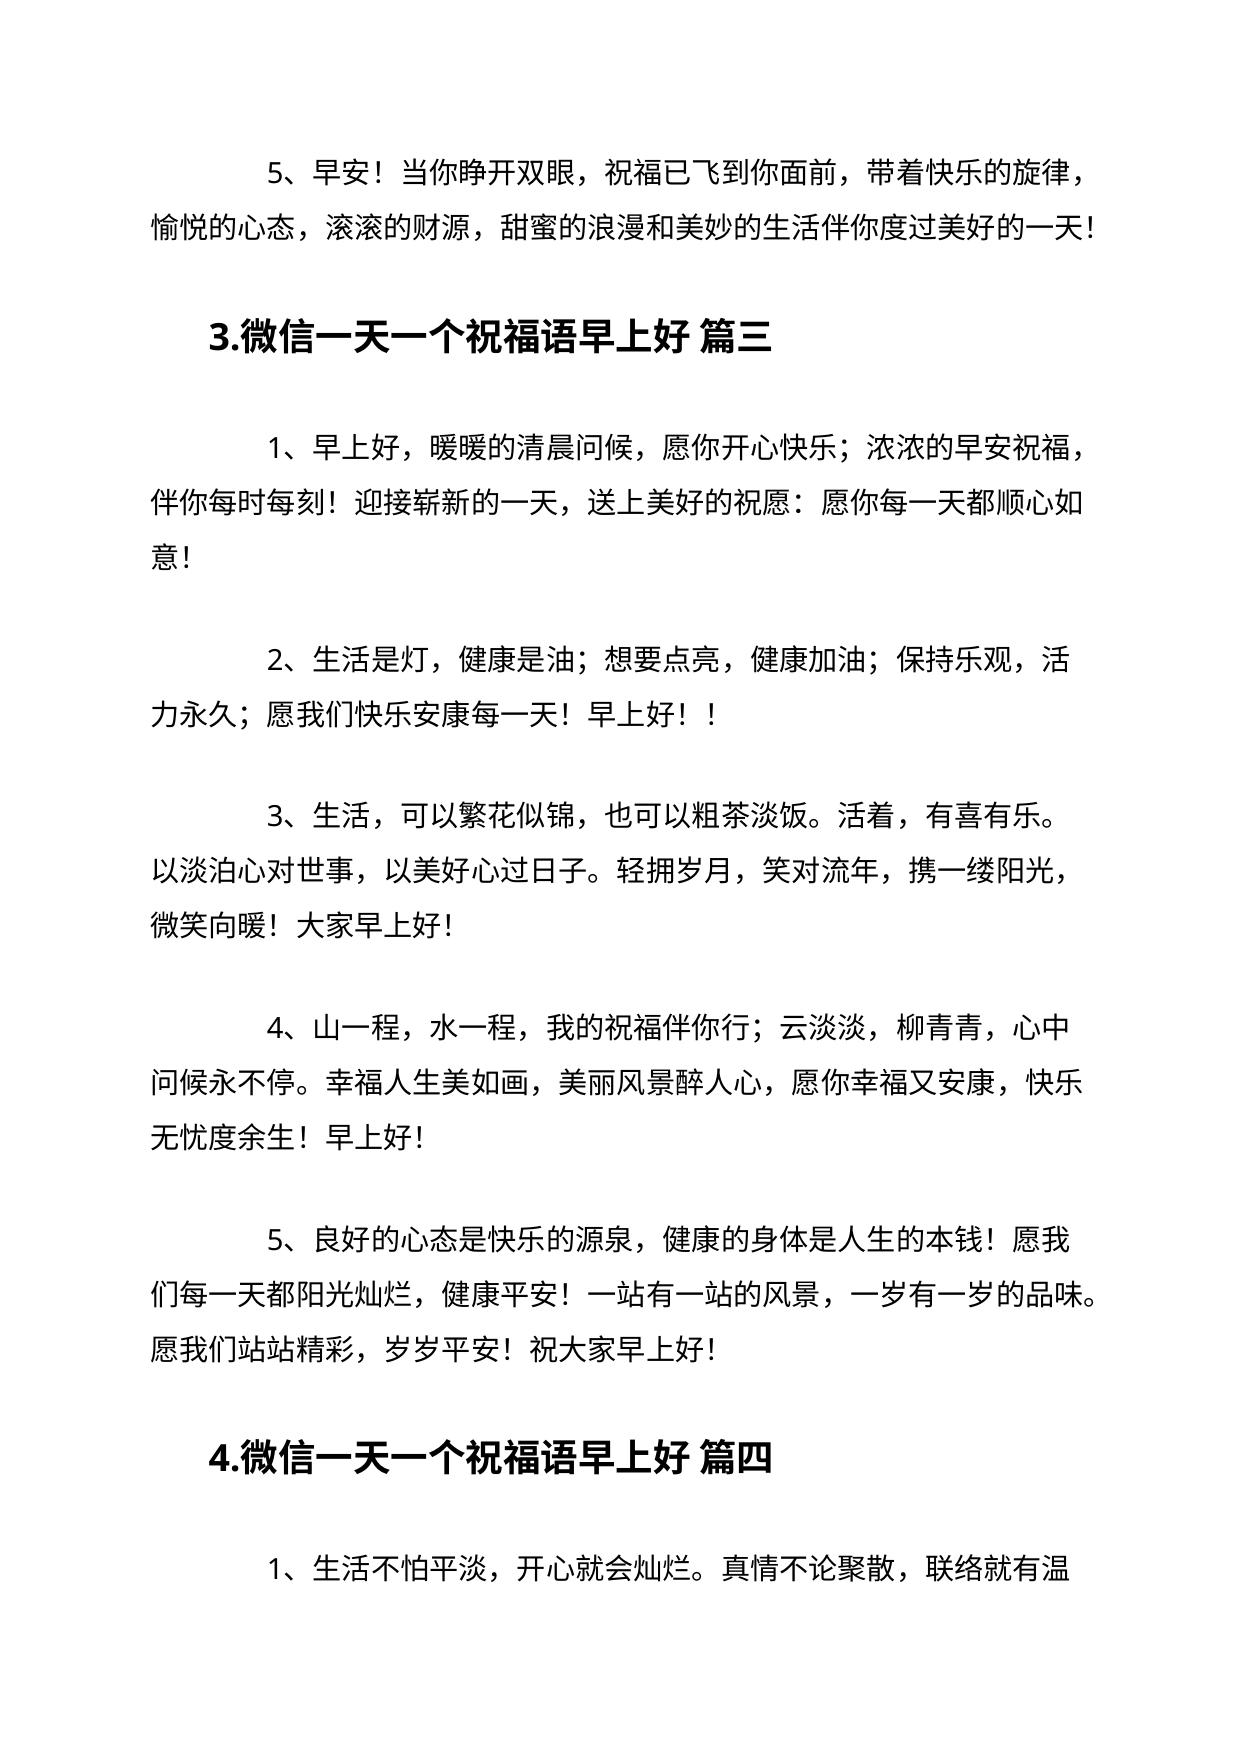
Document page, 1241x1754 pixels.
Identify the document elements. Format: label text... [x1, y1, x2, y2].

text 5、早安！当你睁开双眼，祝福已飞到你面前，带着快乐的旋律，愉悦的心态，滚滚的财源，甜蜜的浪漫和美妙的生活伴你度过美好的一天！ [150, 150, 1090, 247]
text 3、生活，可以繁花似锦，也可以粗茶淡饭。活着，有喜有乐。以淡泊心对世事，以美好心过日子。轻拥岁月，笑对流年，携一缕阳光，微笑向暖！大家早上好！ [150, 793, 1090, 945]
text 4.微信一天一个祝福语早上好 篇四 [150, 1428, 1090, 1482]
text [150, 1545, 1090, 1588]
text 2、生活是灯，健康是油；想要点亮，健康加油；保持乐观，活力永久；愿我们快乐安康每一天！早上好！！ [150, 636, 1090, 733]
text 4、山一程，水一程，我的祝福伴你行；云淡淡，柳青青，心中问候永不停。幸福人生美如画，美丽风景醉人心，愿你幸福又安康，快乐无忧度余生！早上好！ [150, 1004, 1090, 1157]
text 1、早上好，暖暖的清晨问候，愿你开心快乐；浓浓的早安祝福，伴你每时每刻！迎接崭新的一天，送上美好的祝愿：愿你每一天都顺心如意！ [150, 424, 1090, 577]
text 3.微信一天一个祝福语早上好 篇三 [150, 307, 1090, 361]
text 5、良好的心态是快乐的源泉，健康的身体是人生的本钱！愿我们每一天都阳光灿烂，健康平安！一站有一站的风景，一岁有一岁的品味。愿我们站站精彩，岁岁平安！祝大家早上好！ [150, 1216, 1090, 1368]
